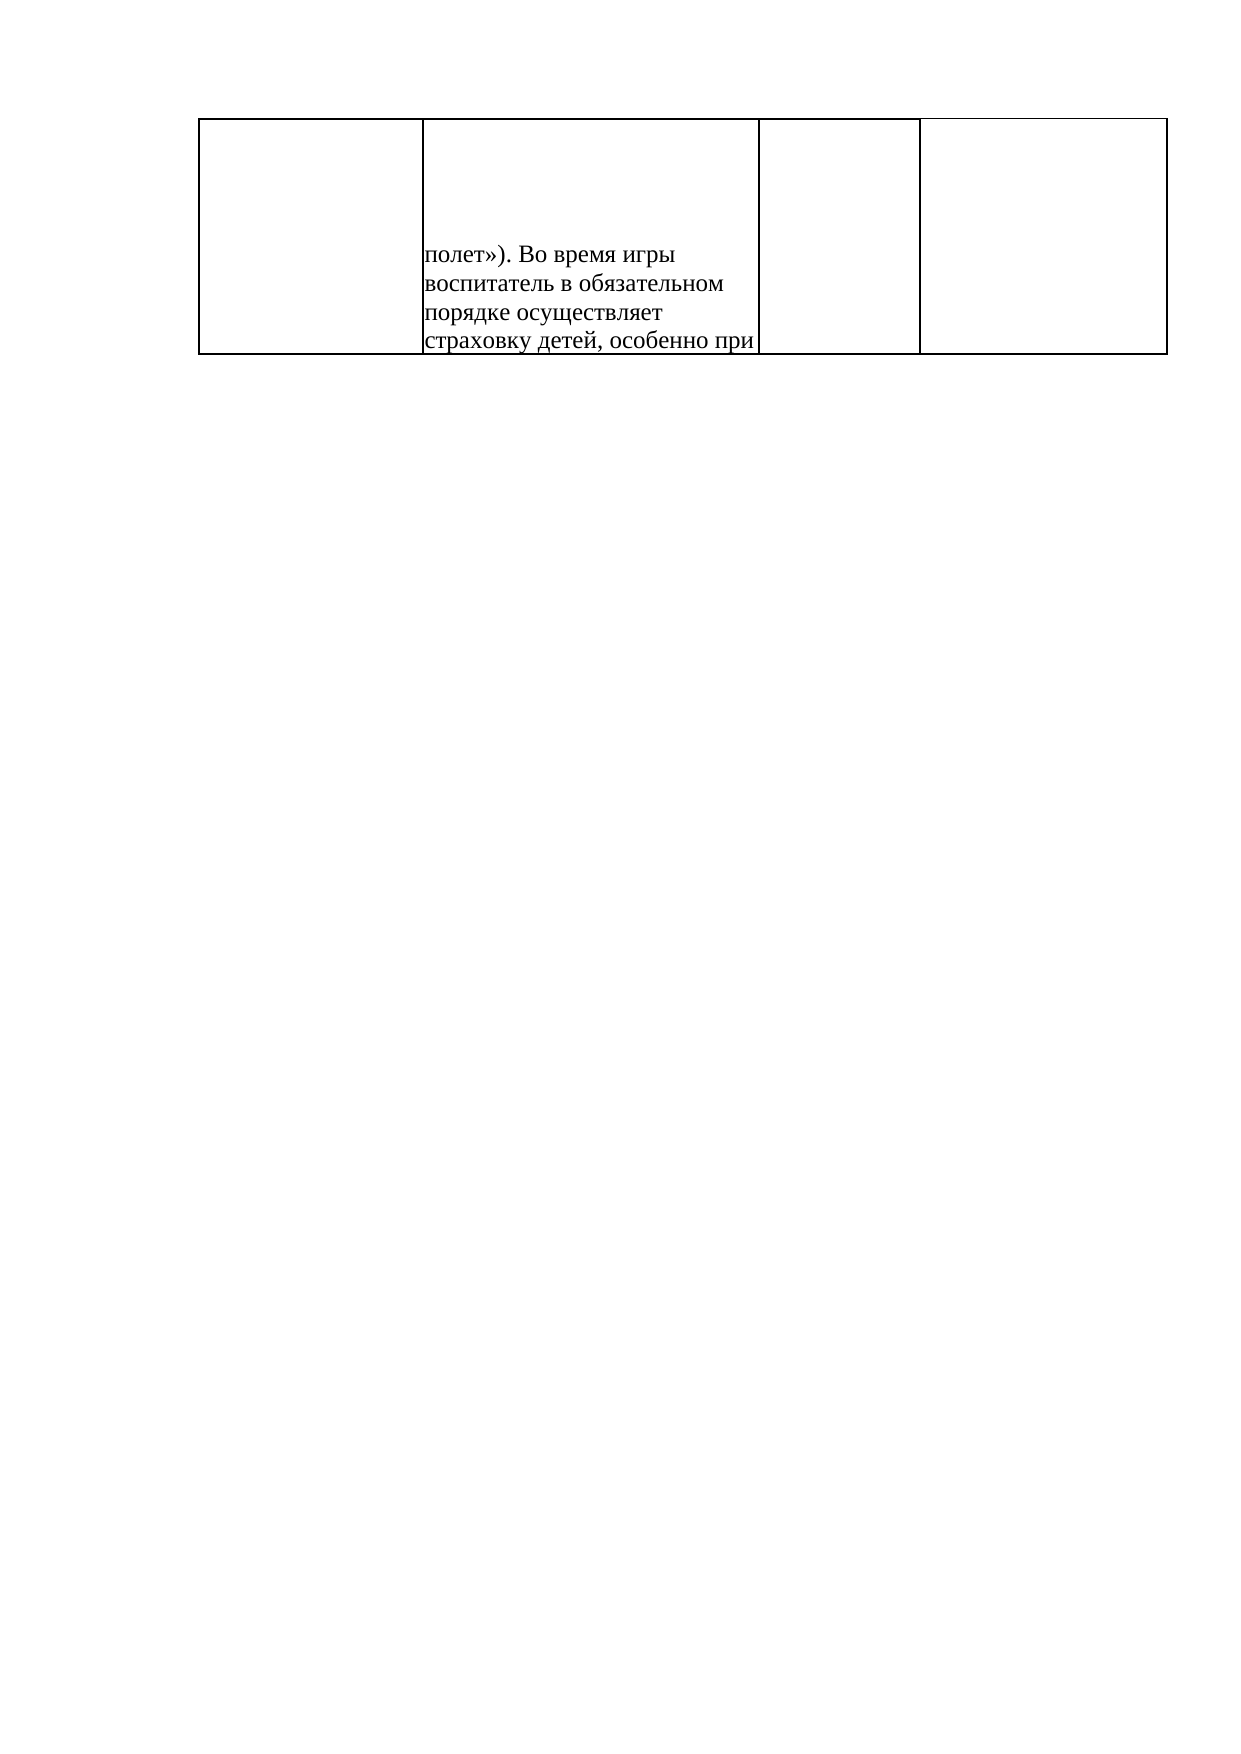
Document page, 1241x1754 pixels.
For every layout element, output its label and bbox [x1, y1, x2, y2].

table_cell [921, 119, 1166, 353]
